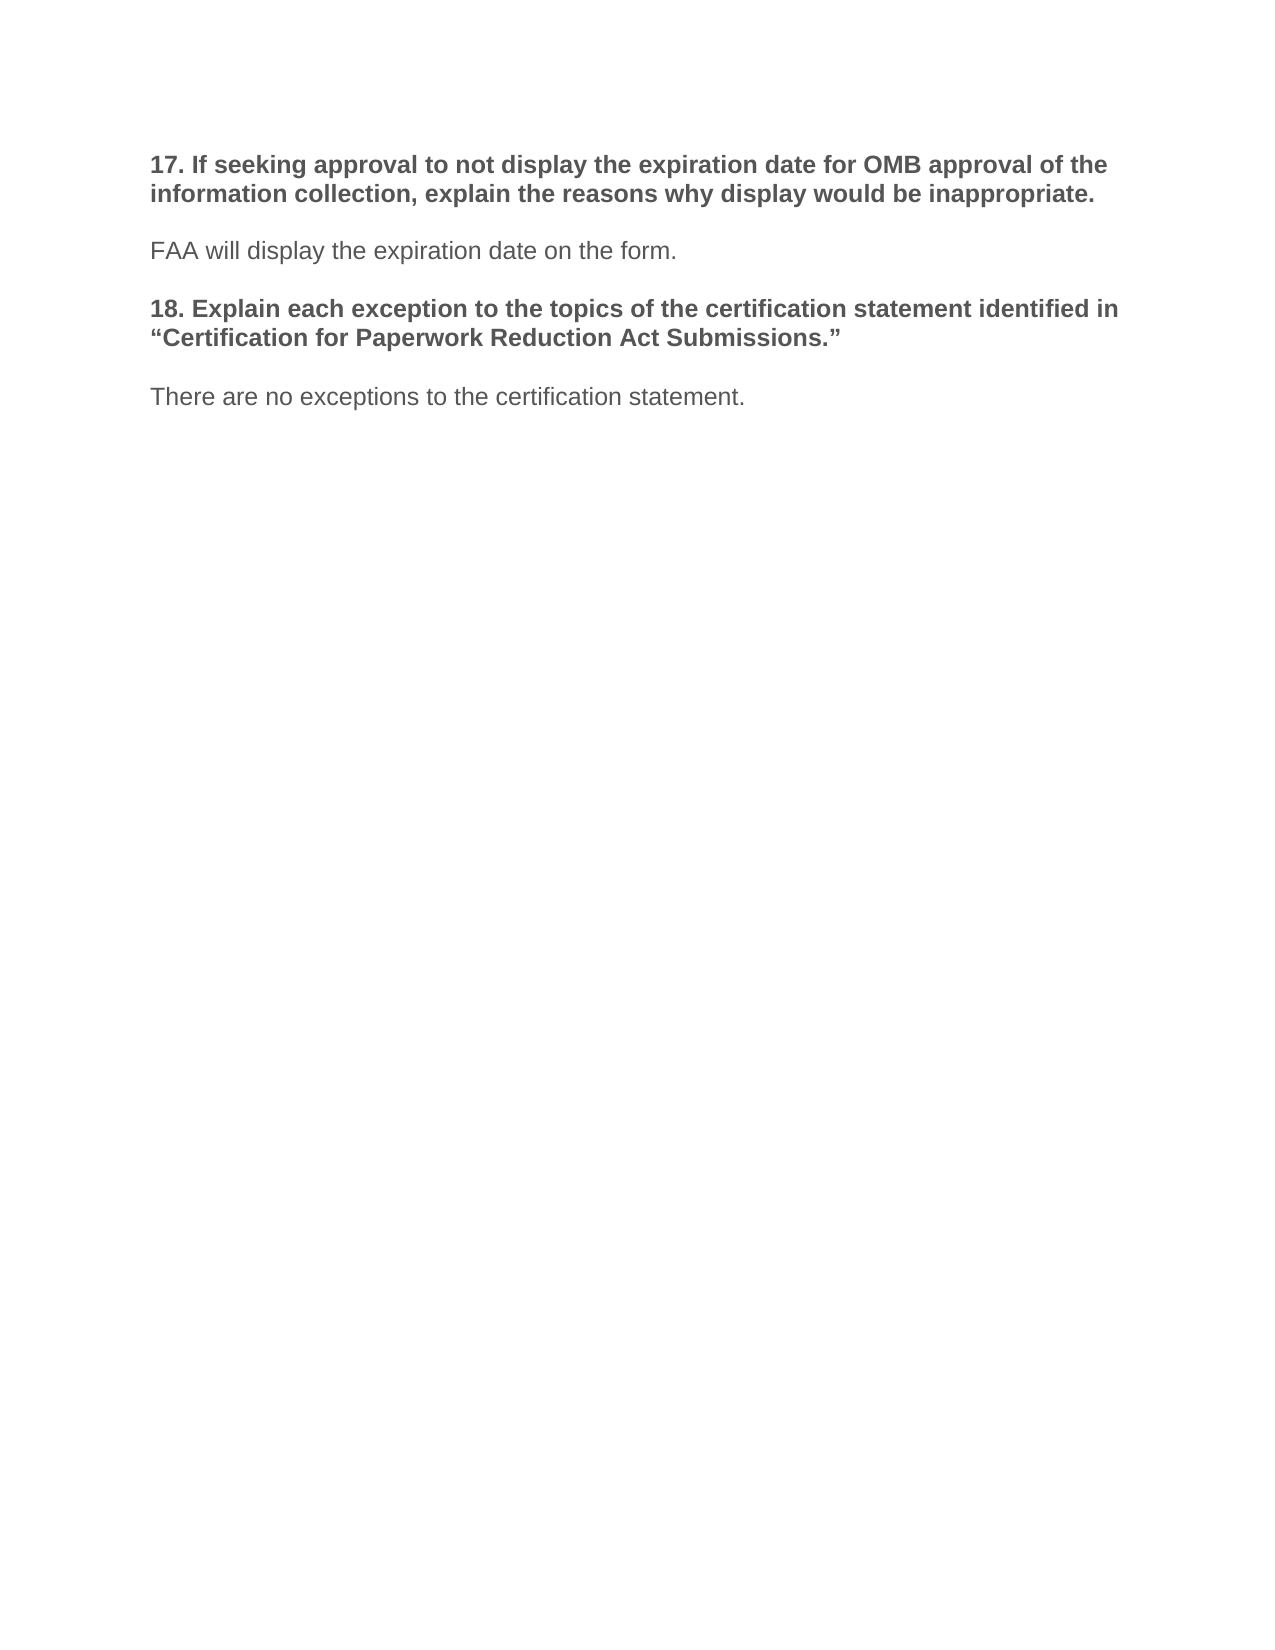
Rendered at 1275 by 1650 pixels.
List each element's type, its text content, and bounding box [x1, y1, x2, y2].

text 17. If seeking approval to not display the expiration date for OMB approval of the information collection, explain the reasons why display would be inappropriate. [150, 150, 1125, 207]
text 18. Explain each exception to the topics of the certification statement identified in “Certification for Paperwork Reduction Act Submissions.” [150, 294, 1125, 351]
text There are no exceptions to the certification statement. [150, 382, 1125, 411]
text FAA will display the expiration date on the form. [150, 236, 1125, 265]
